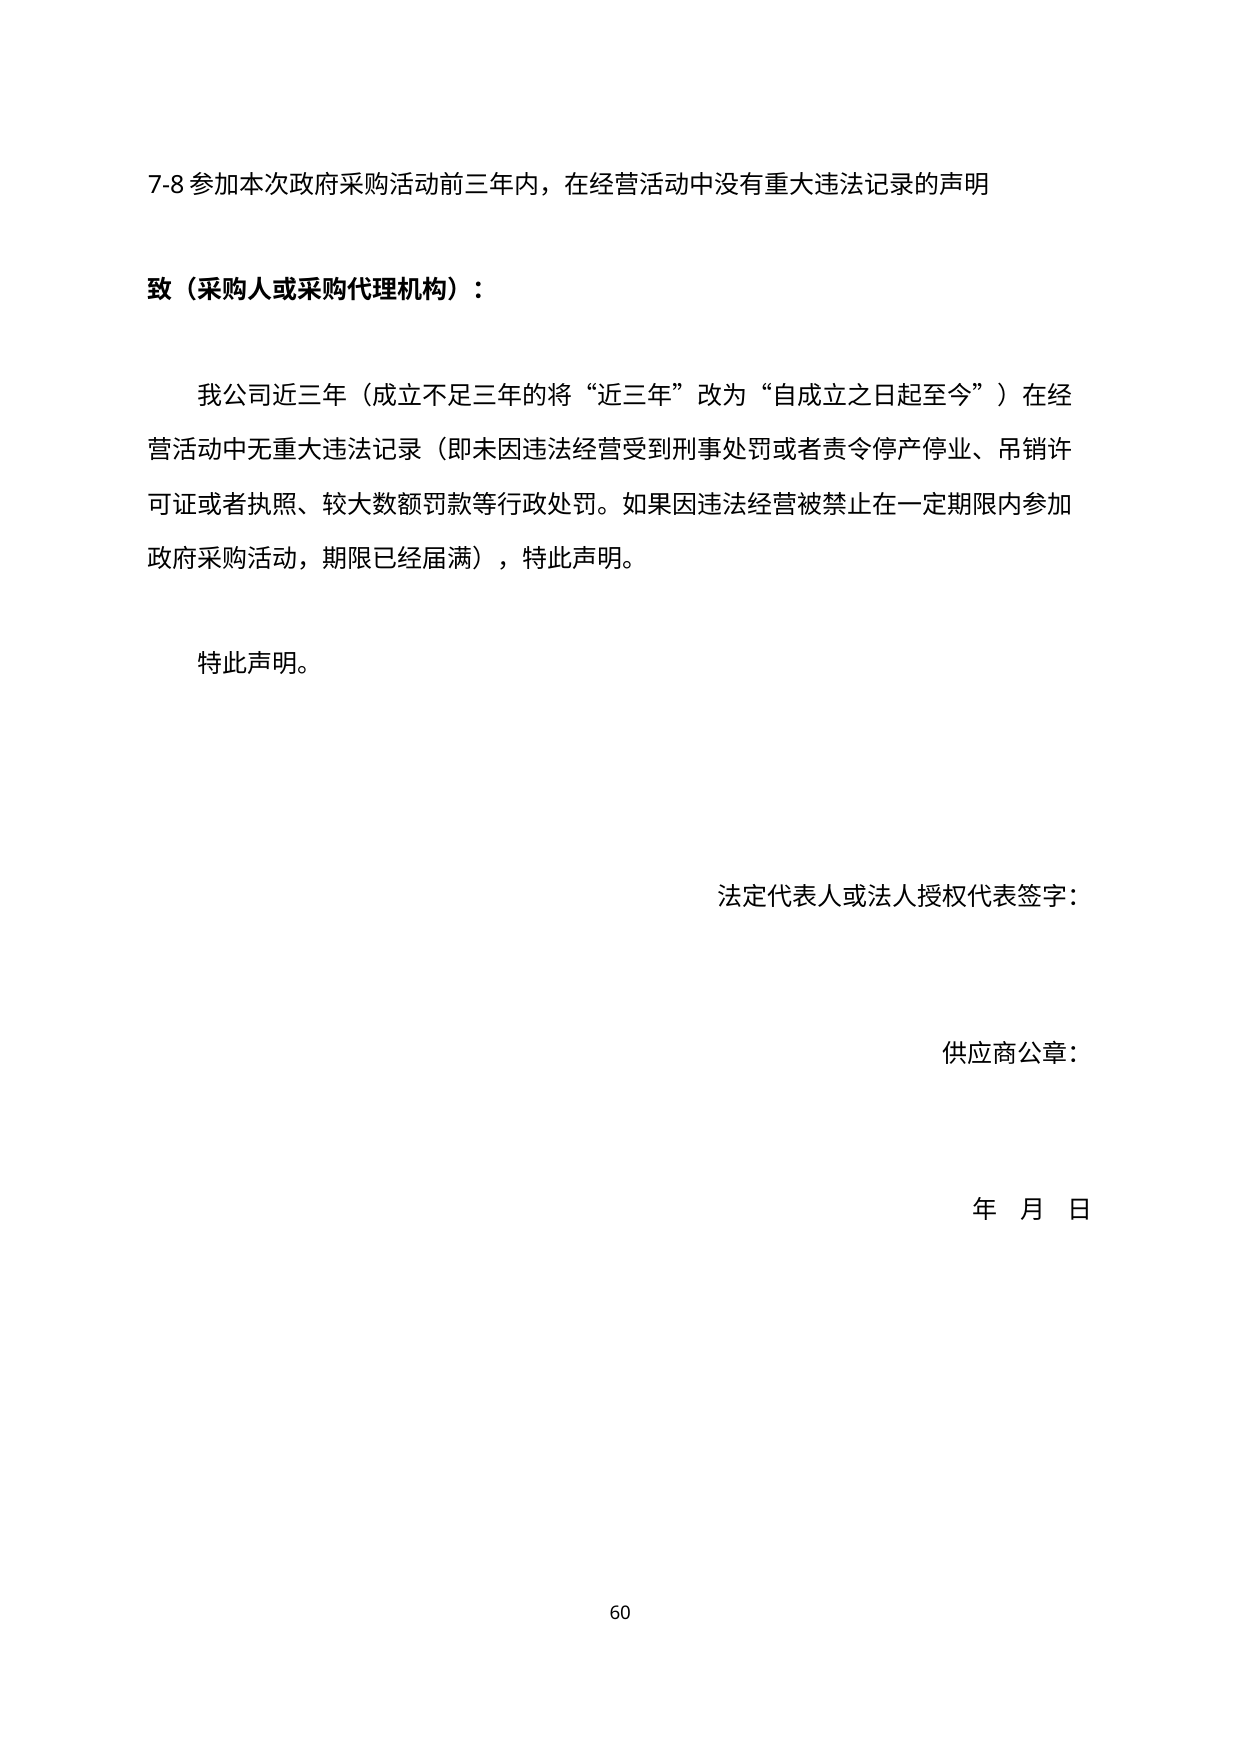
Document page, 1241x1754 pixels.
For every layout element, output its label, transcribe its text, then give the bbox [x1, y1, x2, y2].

text 法定代表人或法人授权代表签字： [148, 877, 1092, 913]
text 7-8参加本次政府采购活动前三年内，在经营活动中没有重大违法记录的声明 [148, 164, 1092, 201]
text 供应商公章： [148, 1033, 1092, 1069]
text 特此声明。 [148, 644, 1092, 680]
text 我公司近三年（成立不足三年的将“近三年”改为“自成立之日起至今”）在经营活动中无重大违法记录（即未因违法经营受到刑事处罚或者责令停产停业、吊销许可证或者执照、较大数额罚款等行政处罚。如果因违法经营被禁止在一定期限内参加政府采购活动，期限已经届满），特此声明。 [148, 375, 1092, 575]
text 致（采购人或采购代理机构）： [148, 270, 1092, 306]
text 年 月 日 [148, 1189, 1092, 1226]
